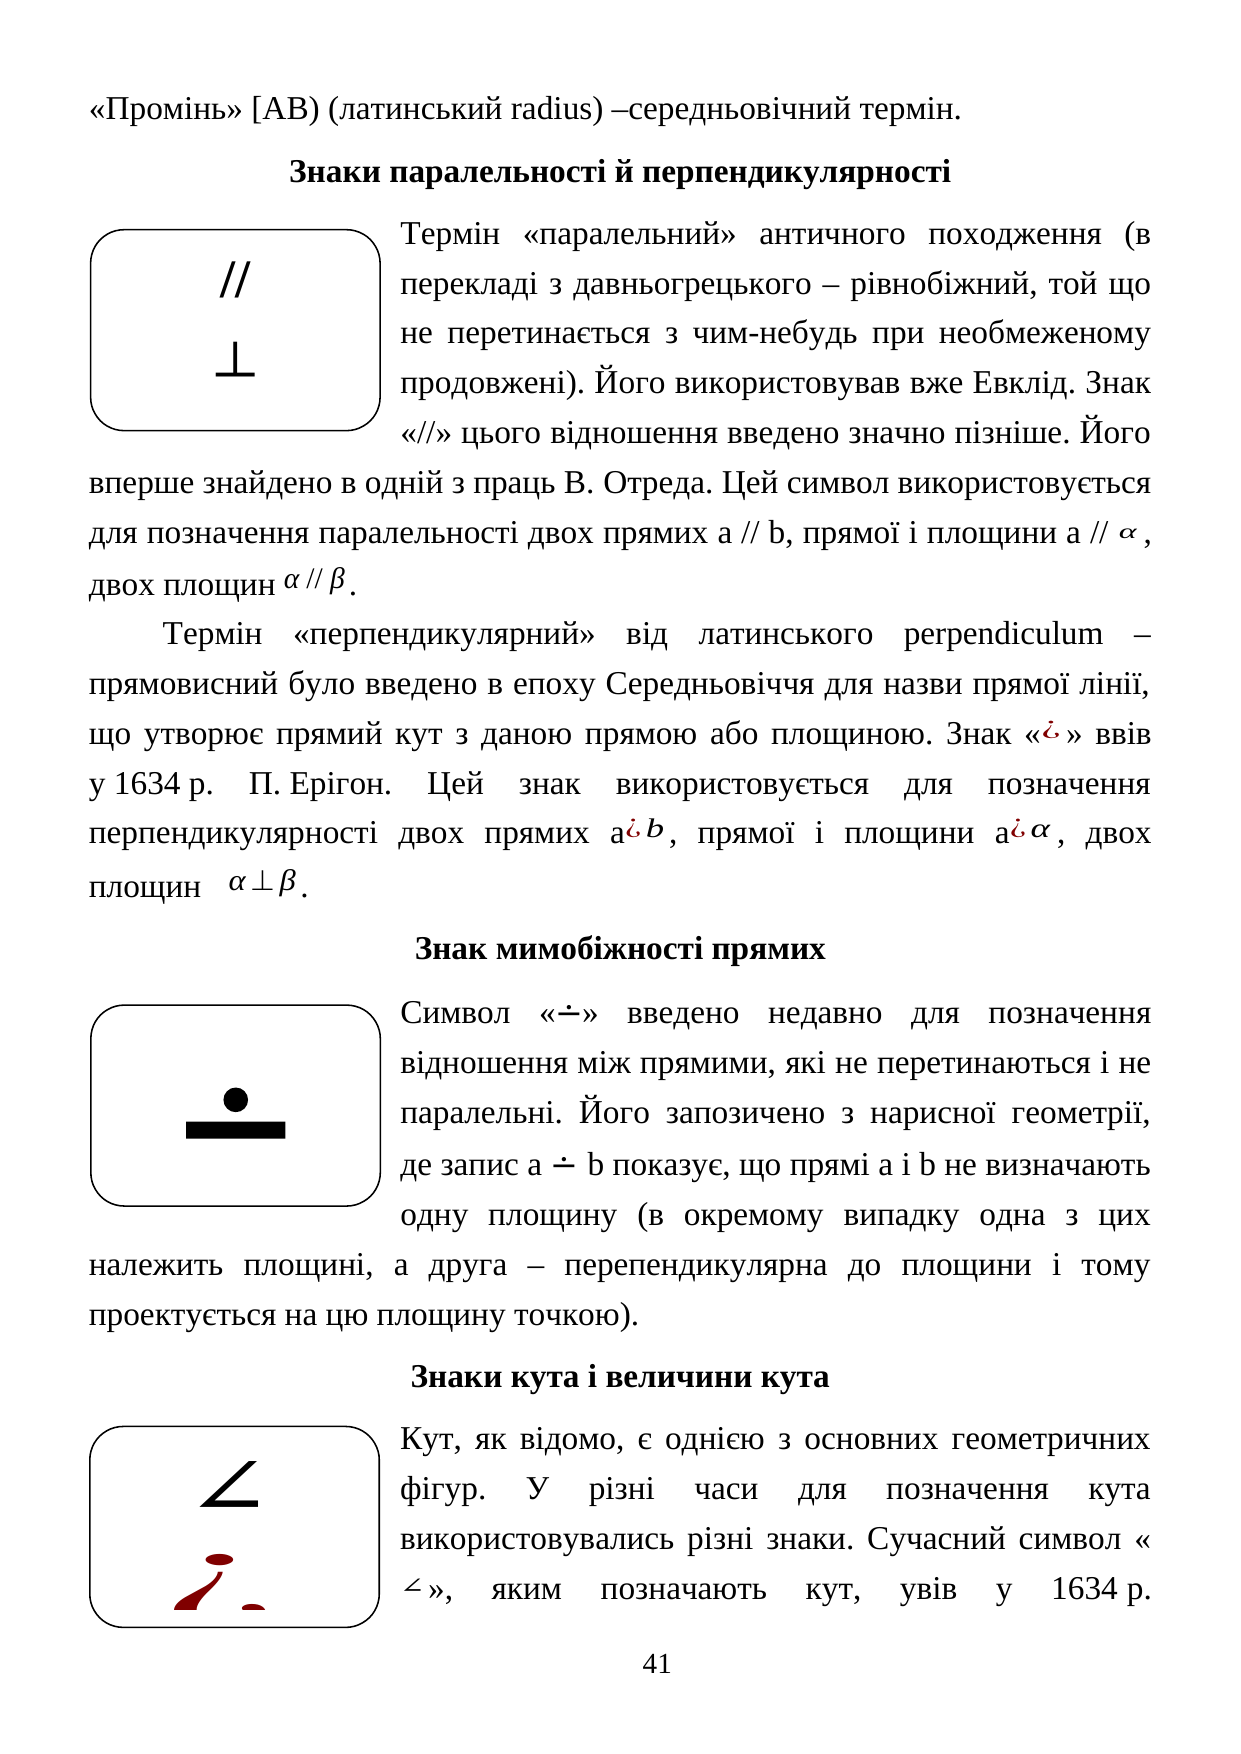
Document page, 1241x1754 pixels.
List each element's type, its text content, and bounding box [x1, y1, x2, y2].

text Знаки кута і величини кута [89, 1356, 1152, 1395]
text Знаки паралельності й перпендикулярності [89, 151, 1152, 189]
text «Промінь» [АВ) (латинський radius) –середньовічний термін. [89, 89, 1152, 127]
text Знак мимобіжності прямих [89, 928, 1152, 967]
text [89, 1419, 1152, 1606]
text Термін «перпендикулярний» від латинського perpendiculum – прямовисний було введено в епоху Середньовіччя для назви прямої лінії, що утворює прямий кут з даною прямою або площиною. Знак «» ввів у 1634 р. П. Ерігон. Цей знак використовується для позначення перпендикулярності двох прямих а, прямої і площини а, двох площин . [89, 613, 1152, 904]
text Термін «паралельний» античного походження (в перекладі з давньогрецького – рівнобіжний, той що не перетинається з чим-небудь при необмеженому продовжені). Його використовував вже Евклід. Знак «//» цього відношення введено значно пізніше. Його вперше знайдено в одній з праць В. Отреда. Цей символ використовується для позначення паралельності двох прямих а // b, прямої і площини а // , двох площин . [89, 213, 1152, 602]
text Символ «∸» введено недавно для позначення відношення між прямими, які не перетинаються і не паралельні. Його запозичено з нарисної геометрії, де запис а ∸ b показує, що прямі а і b не визначають одну площину (в окремому випадку одна з цих належить площині, а друга – перепендикулярна до площини і тому проектується на цю площину точкою). [89, 991, 1152, 1332]
